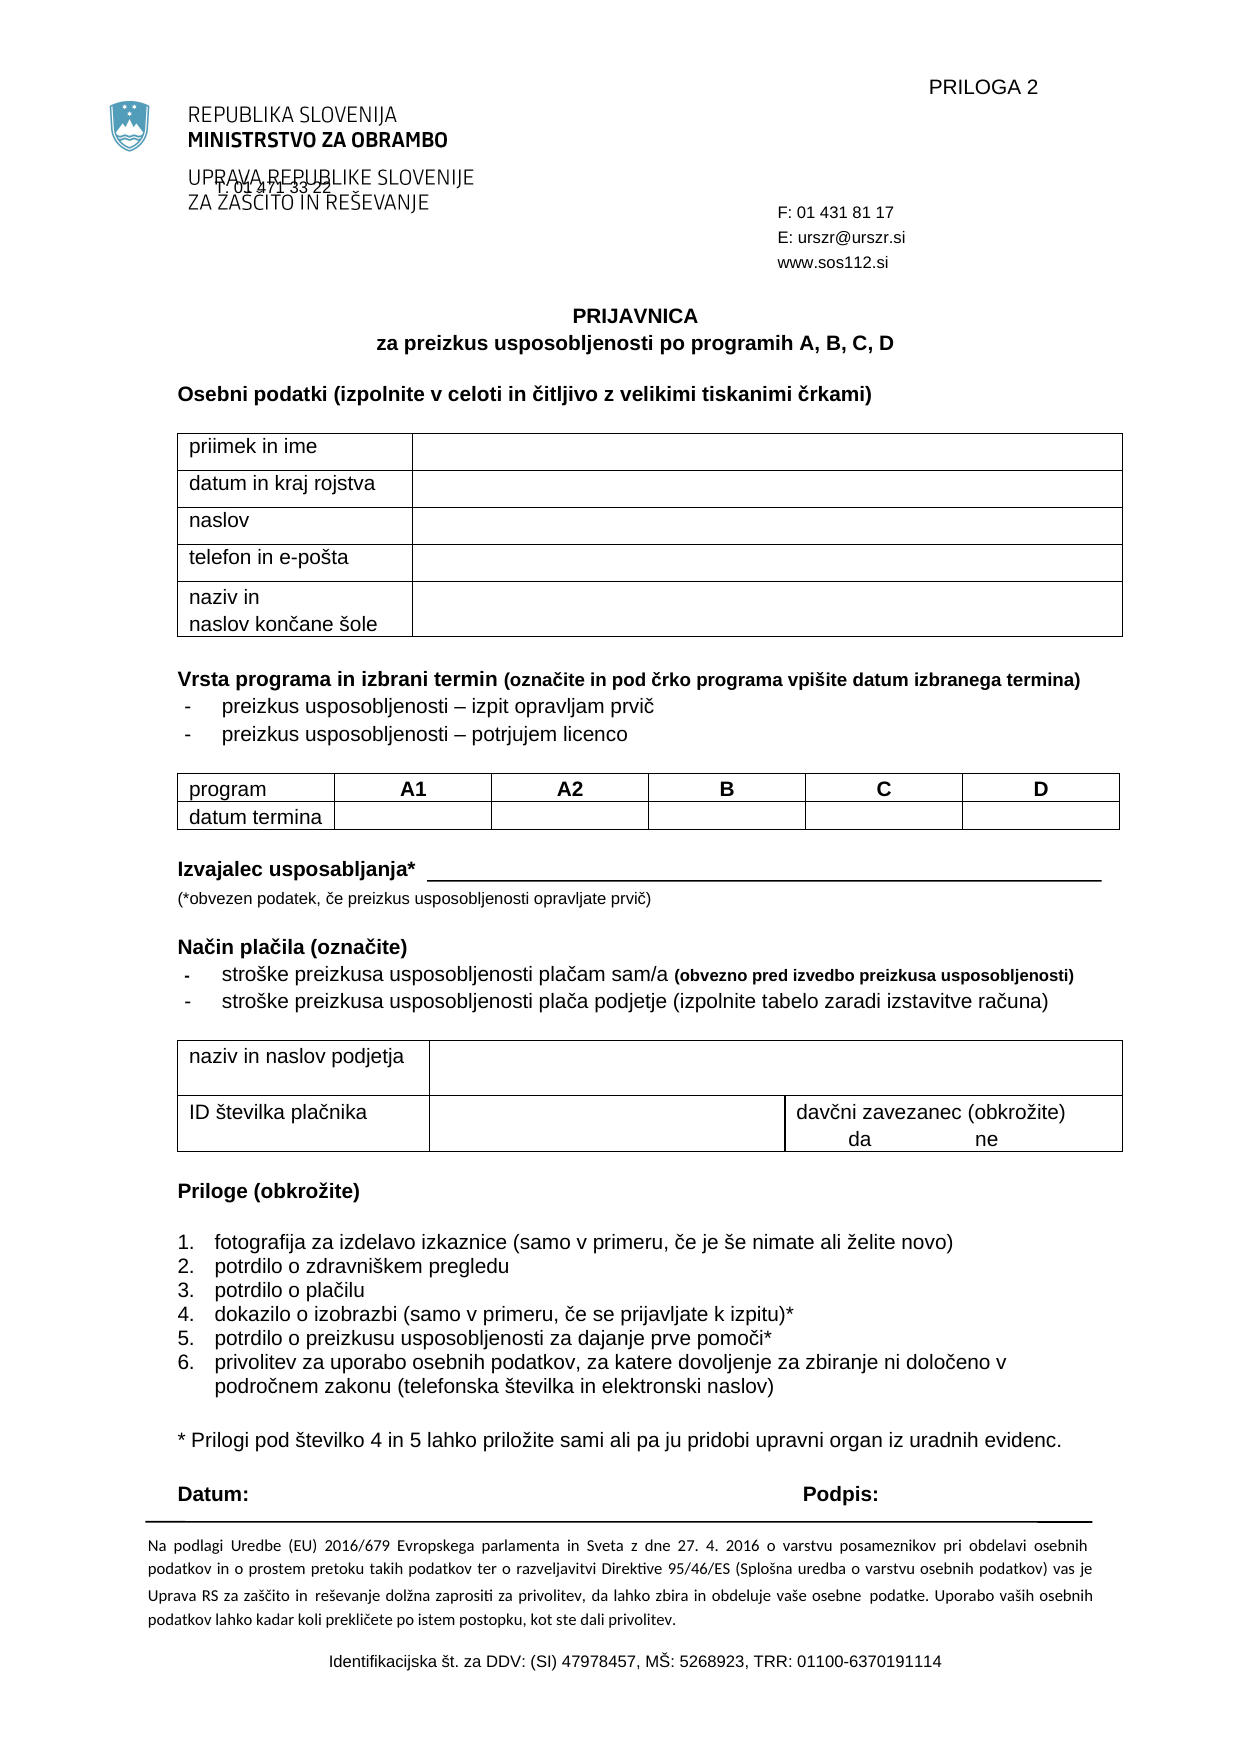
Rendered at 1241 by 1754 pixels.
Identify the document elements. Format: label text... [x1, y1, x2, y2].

table_header program [178, 774, 334, 801]
table_header naziv in naslov podjetja [178, 1041, 429, 1095]
list preizkus usposobljenosti – izpit opravljam prvič [184, 691, 1093, 718]
table_header B [649, 774, 805, 801]
table_header priimek in ime [178, 434, 412, 470]
table_cell [335, 802, 491, 829]
list potrdilo o zdravniškem pregledu [177, 1254, 1093, 1278]
table_cell [413, 582, 1122, 636]
text PRIJAVNICA [177, 301, 1093, 328]
list fotografija za izdelavo izkaznice (samo v primeru, če je še nimate ali želite novo) [177, 1230, 1093, 1254]
text za preizkus usposobljenosti po programih A, B, C, D [177, 328, 1093, 355]
text Datum: Podpis: [177, 1479, 1093, 1506]
table_cell telefon in e-pošta [178, 545, 412, 581]
table_cell datum in kraj rojstva [178, 471, 412, 507]
list preizkus usposobljenosti – potrjujem licenco [184, 718, 1093, 745]
text Vrsta programa in izbrani termin (označite in pod črko programa vpišite datum izbranega termina) [177, 664, 1093, 691]
table_header A1 [335, 774, 491, 801]
text Izvajalec usposabljanja* [177, 854, 1093, 881]
text * Prilogi pod številko 4 in 5 lahko priložite sami ali pa ju pridobi upravni organ iz uradnih evidenc. [177, 1424, 1093, 1452]
text Način plačila (označite) [177, 932, 1093, 959]
list stroške preizkusa usposobljenosti plačam sam/a (obvezno pred izvedbo preizkusa usposobljenosti) [184, 959, 1093, 986]
table_cell [649, 802, 805, 829]
text Osebni podatki (izpolnite v celoti in čitljivo z velikimi tiskanimi črkami) [177, 382, 1093, 406]
table_header [413, 434, 1122, 470]
table_header [430, 1041, 1122, 1095]
table_cell [413, 508, 1122, 544]
picture [10, 0, 720, 221]
table_cell [413, 471, 1122, 507]
table_header C [806, 774, 962, 801]
table_cell naslov [178, 508, 412, 544]
list potrdilo o preizkusu usposobljenosti za dajanje prve pomoči* [177, 1326, 1093, 1349]
table_cell [430, 1096, 784, 1151]
table_header A2 [492, 774, 648, 801]
table_cell [492, 802, 648, 829]
table_cell naziv in naslov končane šole [178, 582, 412, 636]
list dokazilo o izobrazbi (samo v primeru, če se prijavljate k izpitu)* [177, 1302, 1093, 1326]
text (*obvezen podatek, če preizkus usposobljenosti opravljate prvič) [177, 881, 1093, 908]
table_cell [963, 802, 1119, 829]
table_cell davčni zavezanec (obkrožite) da ne [786, 1096, 1122, 1151]
list potrdilo o plačilu [177, 1278, 1093, 1302]
table_header D [963, 774, 1119, 801]
text Priloge (obkrožite) [177, 1176, 1093, 1203]
table_cell ID številka plačnika [178, 1096, 429, 1151]
table_cell datum termina [178, 802, 334, 829]
list stroške preizkusa usposobljenosti plača podjetje (izpolnite tabelo zaradi izstavitve računa) [184, 986, 1093, 1013]
table_cell [806, 802, 962, 829]
text Na podlagi Uredbe (EU) 2016/679 Evropskega parlamenta in Sveta z dne 27. 4. 2016 o varstvu posameznikov pri obdelavi osebnih podatkov in o prostem pretoku takih podatkov ter o razveljavitvi Direktive 95/46/ES (Splošna uredba o varstvu osebnih podatkov) vas je Uprava RS za zaščito in reševanje dolžna zaprositi za privolitev, da lahko zbira in obdeluje vaše osebne podatke. Uporabo vaših osebnih podatkov lahko kadar koli prekličete po istem postopku, kot ste dali privolitev. [148, 1533, 1093, 1630]
table_cell [413, 545, 1122, 581]
list privolitev za uporabo osebnih podatkov, za katere dovoljenje za zbiranje ni določeno v področnem zakonu (telefonska številka in elektronski naslov) [177, 1349, 1093, 1397]
